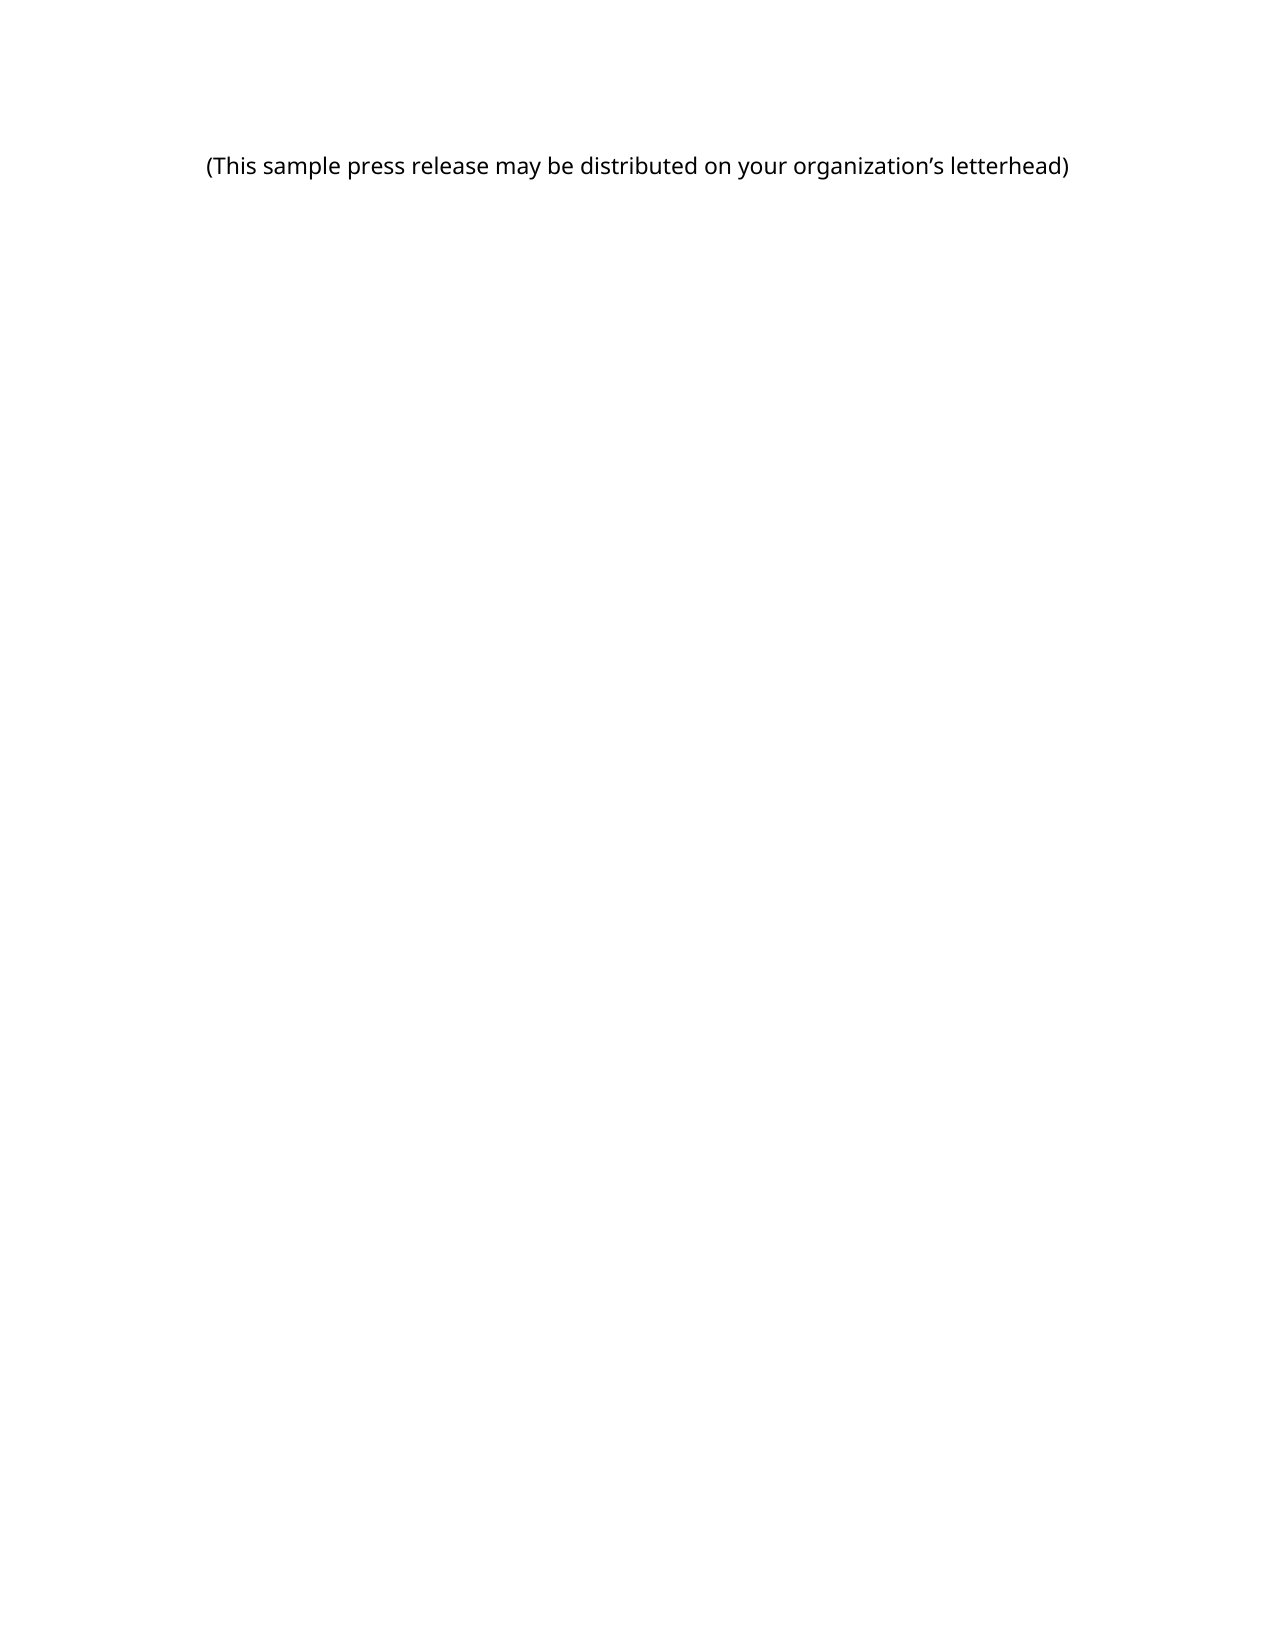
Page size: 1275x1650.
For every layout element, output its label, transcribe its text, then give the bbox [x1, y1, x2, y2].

text (This sample press release may be distributed on your organization’s letterhead) [150, 150, 1125, 181]
